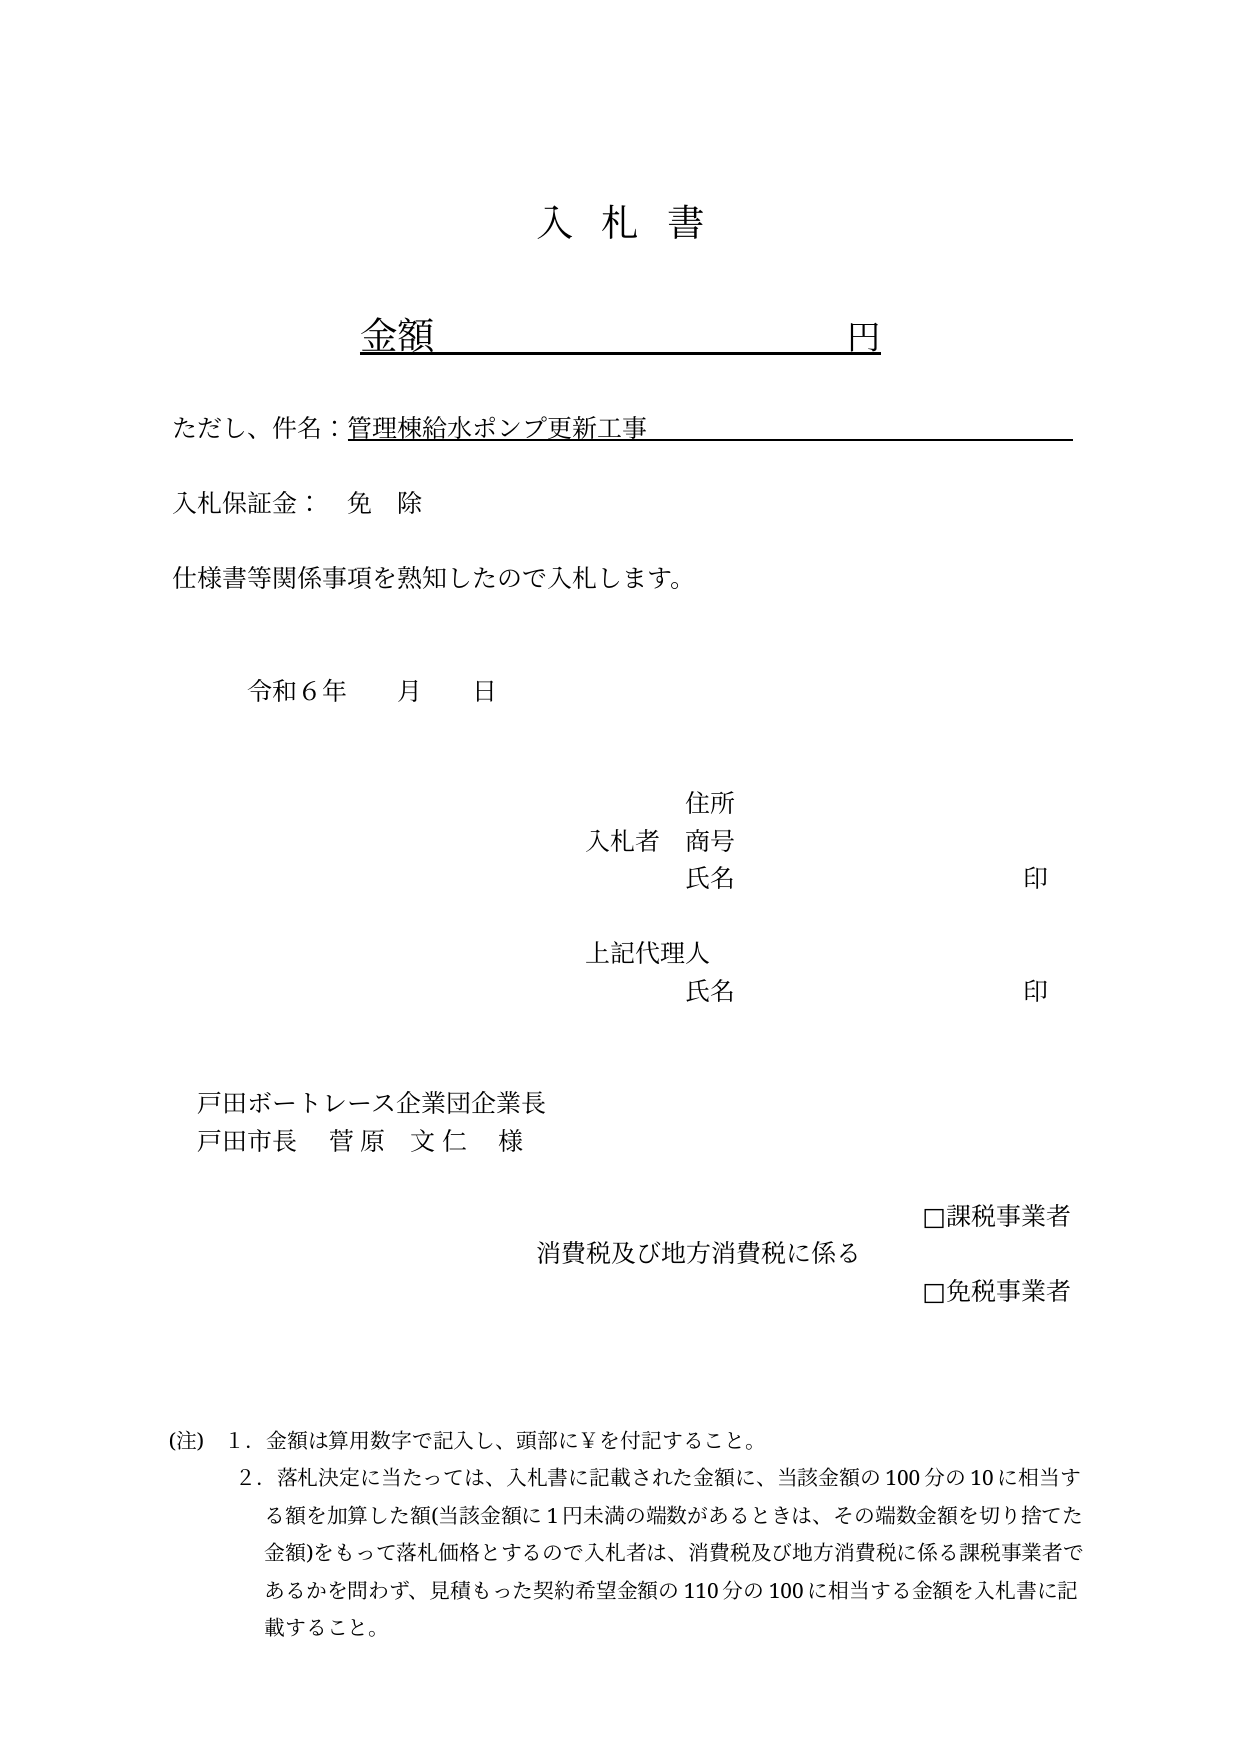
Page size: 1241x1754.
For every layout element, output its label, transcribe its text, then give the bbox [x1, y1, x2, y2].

text 令和６年 月 日 [148, 671, 1092, 708]
text 金額 円 [148, 296, 1092, 371]
text (注) １．金額は算用数字で記入し、頭部に￥を付記すること。 [148, 1421, 1092, 1458]
text ただし、件名：管理棟給水ポンプ更新工事 [148, 408, 1125, 446]
text □課税事業者 [148, 1196, 1071, 1233]
text 入札保証金： 免 除 [148, 483, 1092, 521]
text 氏名 印 [585, 858, 1092, 896]
text □免税事業者 [148, 1271, 1071, 1308]
text 戸田市長 菅 原 文 仁 様 [148, 1121, 1092, 1158]
text 入札者 商号 [585, 821, 1092, 858]
text 戸田ボートレース企業団企業長 [148, 1083, 1092, 1121]
text 上記代理人 [585, 933, 1092, 971]
text 消費税及び地方消費税に係る [536, 1233, 1092, 1271]
text ２．落札決定に当たっては、入札書に記載された金額に、当該金額の100分の10に相当する額を加算した額(当該金額に1円未満の端数があるときは、その端数金額を切り捨てた金額)をもって落札価格とするので入札者は、消費税及び地方消費税に係る課税事業者であるかを問わず、見積もった契約希望金額の110分の100に相当する金額を入札書に記載すること。 [235, 1458, 1092, 1646]
text 住所 [585, 783, 1092, 821]
text 入札書 [148, 183, 1092, 258]
text 氏名 印 [585, 971, 1092, 1008]
text 仕様書等関係事項を熟知したので入札します。 [148, 558, 1092, 596]
